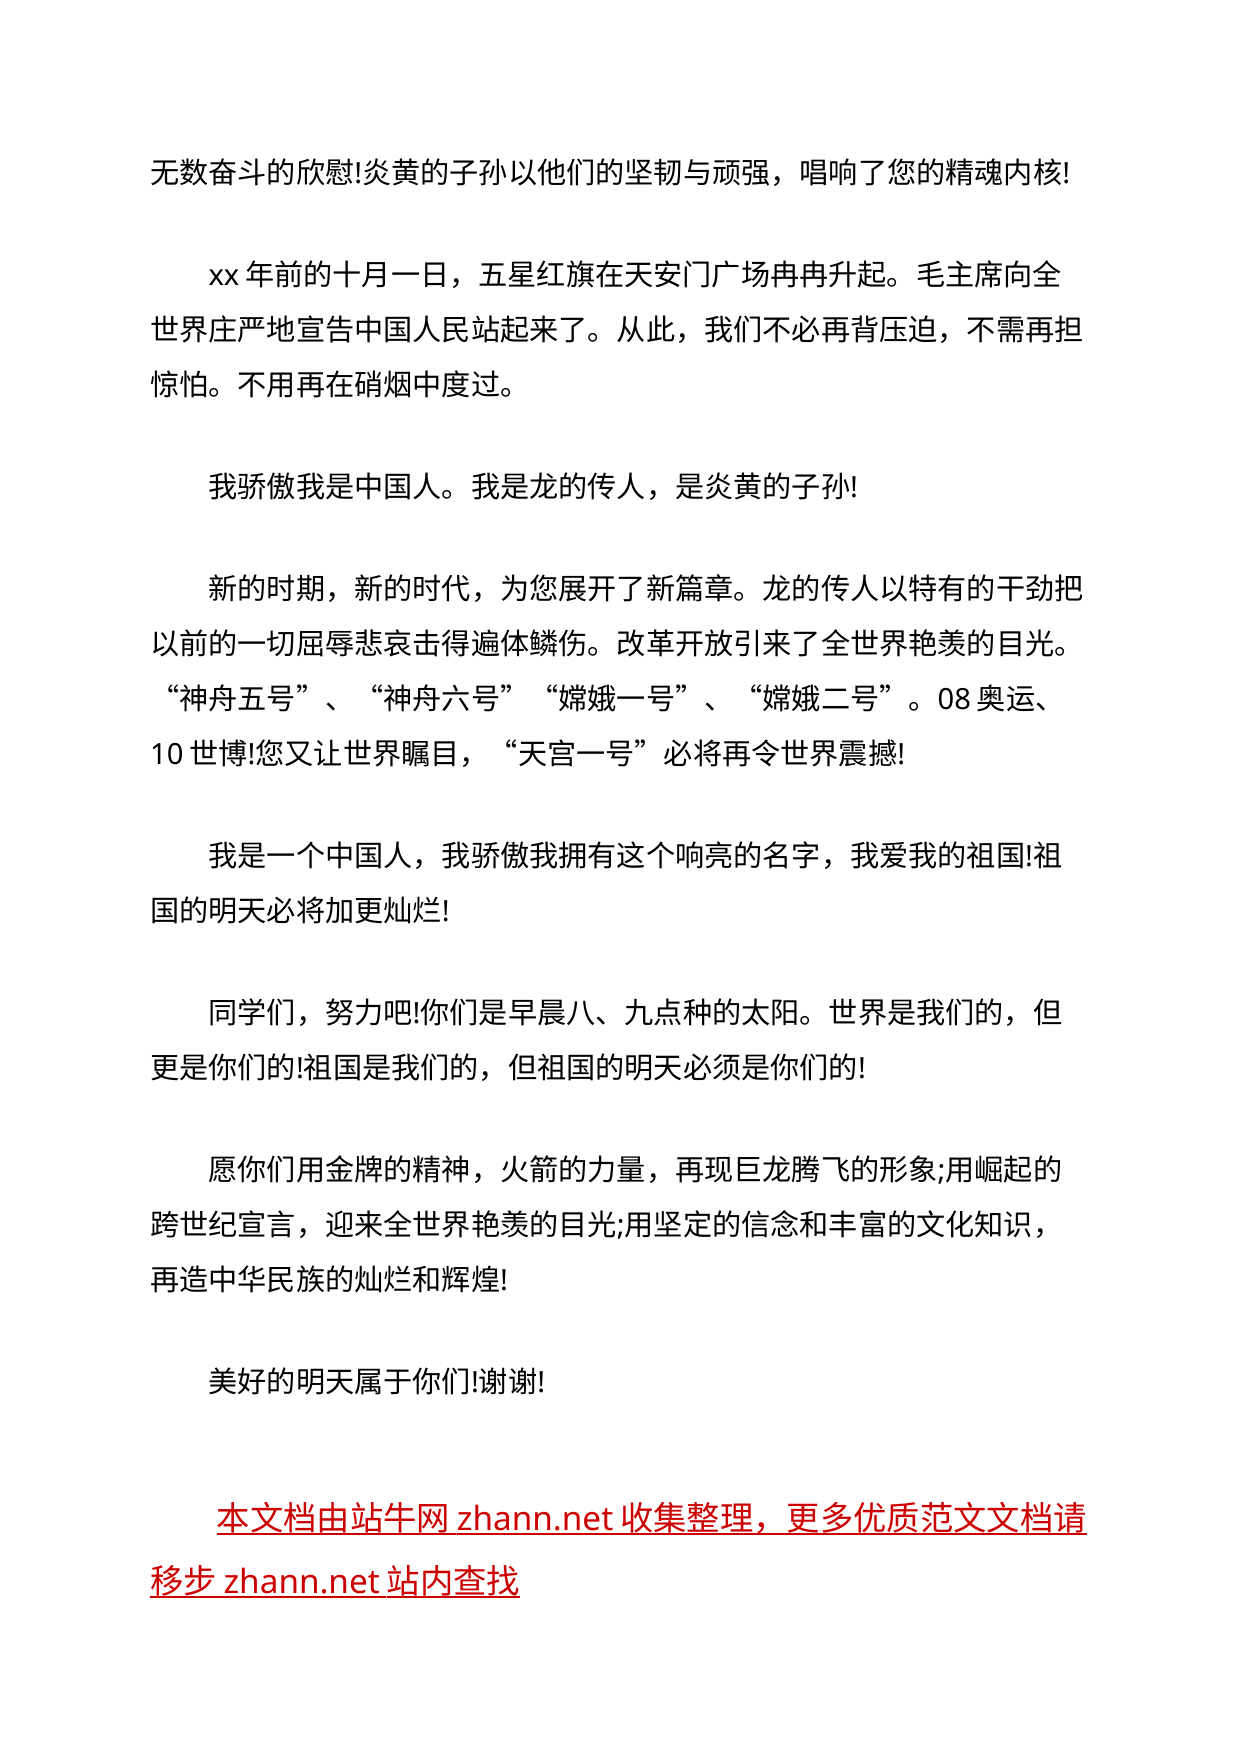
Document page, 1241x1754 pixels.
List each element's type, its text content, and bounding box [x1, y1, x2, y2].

text 我是一个中国人，我骄傲我拥有这个响亮的名字，我爱我的祖国!祖国的明天必将加更灿烂! [150, 832, 1090, 930]
text 我骄傲我是中国人。我是龙的传人，是炎黄的子孙! [150, 464, 1090, 506]
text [150, 150, 1090, 192]
text 新的时期，新的时代，为您展开了新篇章。龙的传人以特有的干劲把以前的一切屈辱悲哀击得遍体鳞伤。改革开放引来了全世界艳羡的目光。“神舟五号”、“神舟六号”“嫦娥一号”、“嫦娥二号”。08奥运、10世博!您又让世界瞩目，“天宫一号”必将再令世界震撼! [150, 566, 1090, 773]
text 本文档由站牛网zhann.net收集整理，更多优质范文文档请移步zhann.net站内查找 [150, 1492, 1090, 1603]
text 同学们，努力吧!你们是早晨八、九点种的太阳。世界是我们的，但更是你们的!祖国是我们的，但祖国的明天必须是你们的! [150, 989, 1090, 1087]
text 愿你们用金牌的精神，火箭的力量，再现巨龙腾飞的形象;用崛起的跨世纪宣言，迎来全世界艳羡的目光;用坚定的信念和丰富的文化知识，再造中华民族的灿烂和辉煌! [150, 1146, 1090, 1299]
text xx年前的十月一日，五星红旗在天安门广场冉冉升起。毛主席向全世界庄严地宣告中国人民站起来了。从此，我们不必再背压迫，不需再担惊怕。不用再在硝烟中度过。 [150, 252, 1090, 404]
text 美好的明天属于你们!谢谢! [150, 1358, 1090, 1401]
